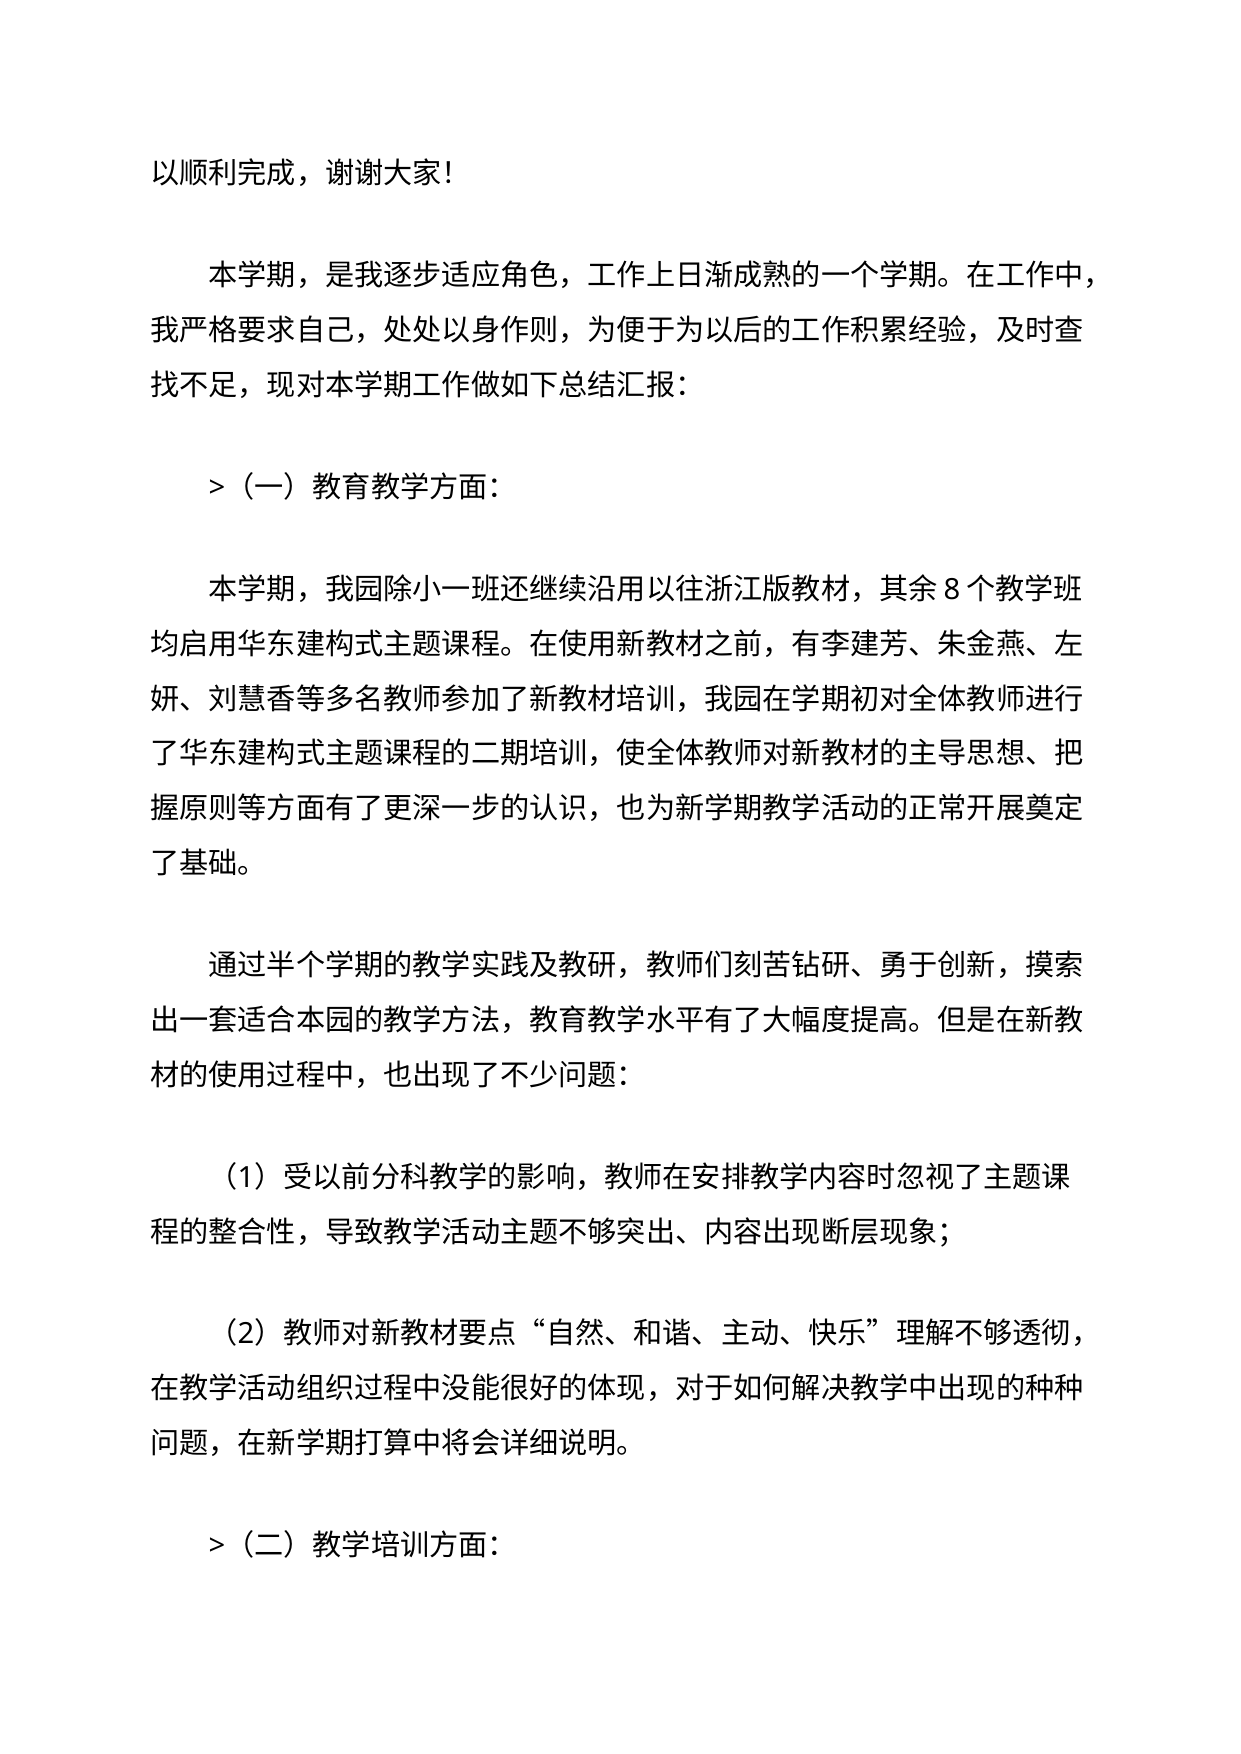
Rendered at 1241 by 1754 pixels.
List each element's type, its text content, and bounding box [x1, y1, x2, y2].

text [150, 150, 1090, 192]
text 本学期，我园除小一班还继续沿用以往浙江版教材，其余8个教学班均启用华东建构式主题课程。在使用新教材之前，有李建芳、朱金燕、左妍、刘慧香等多名教师参加了新教材培训，我园在学期初对全体教师进行了华东建构式主题课程的二期培训，使全体教师对新教材的主导思想、把握原则等方面有了更深一步的认识，也为新学期教学活动的正常开展奠定了基础。 [150, 565, 1090, 882]
text 本学期，是我逐步适应角色，工作上日渐成熟的一个学期。在工作中，我严格要求自己，处处以身作则，为便于为以后的工作积累经验，及时查找不足，现对本学期工作做如下总结汇报： [150, 252, 1090, 404]
text （2）教师对新教材要点“自然、和谐、主动、快乐”理解不够透彻，在教学活动组织过程中没能很好的体现，对于如何解决教学中出现的种种问题，在新学期打算中将会详细说明。 [150, 1310, 1090, 1462]
text >（一）教育教学方面： [150, 463, 1090, 506]
text 通过半个学期的教学实践及教研，教师们刻苦钻研、勇于创新，摸索出一套适合本园的教学方法，教育教学水平有了大幅度提高。但是在新教材的使用过程中，也出现了不少问题： [150, 942, 1090, 1094]
text （1）受以前分科教学的影响，教师在安排教学内容时忽视了主题课程的整合性，导致教学活动主题不够突出、内容出现断层现象； [150, 1153, 1090, 1251]
text >（二）教学培训方面： [150, 1522, 1090, 1564]
